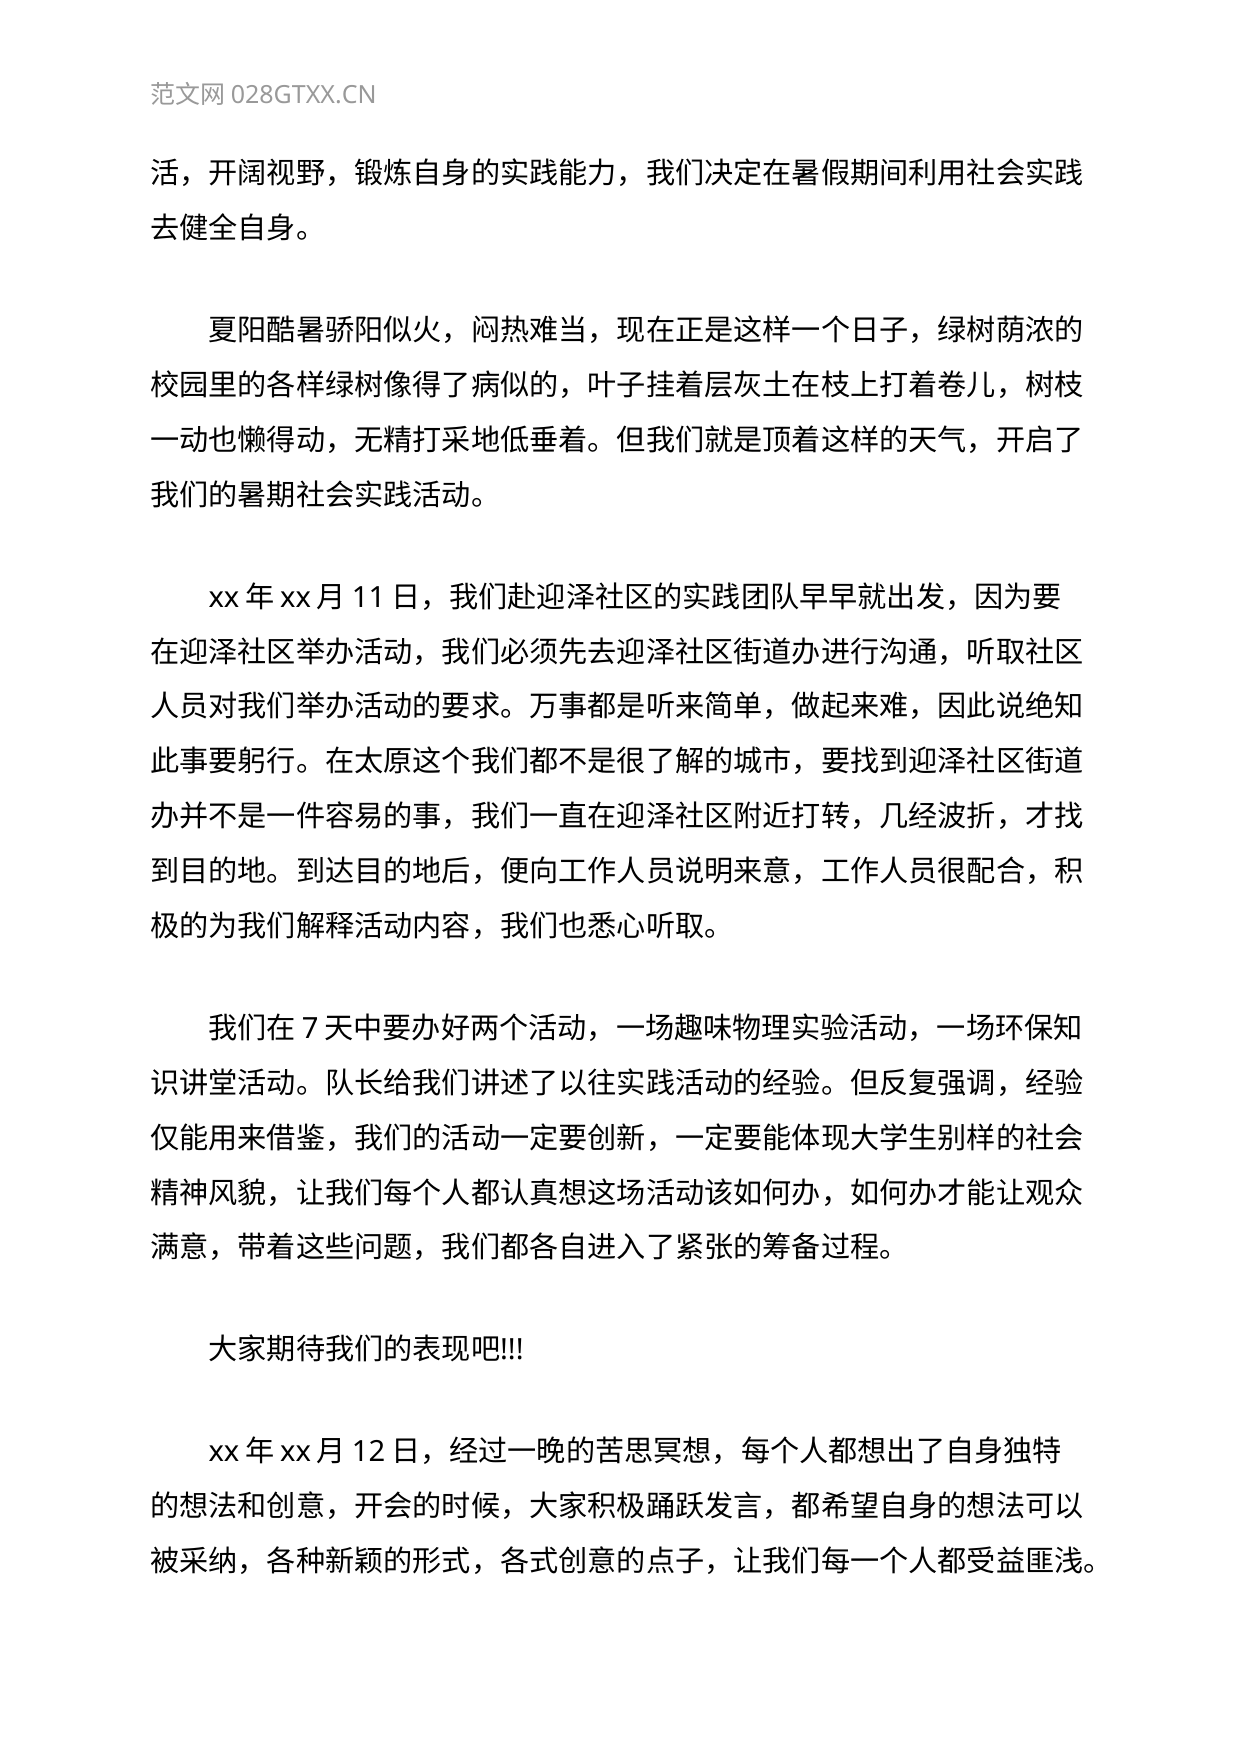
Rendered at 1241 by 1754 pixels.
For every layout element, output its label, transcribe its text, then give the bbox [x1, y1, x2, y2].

text xx年xx月12日，经过一晚的苦思冥想，每个人都想出了自身独特的想法和创意，开会的时候，大家积极踊跃发言，都希望自身的想法可以被采纳，各种新颖的形式，各式创意的点子，让我们每一个人都受益匪浅。 [150, 1428, 1090, 1580]
text xx年xx月11日，我们赴迎泽社区的实践团队早早就出发，因为要在迎泽社区举办活动，我们必须先去迎泽社区街道办进行沟通，听取社区人员对我们举办活动的要求。万事都是听来简单，做起来难，因此说绝知此事要躬行。在太原这个我们都不是很了解的城市，要找到迎泽社区街道办并不是一件容易的事，我们一直在迎泽社区附近打转，几经波折，才找到目的地。到达目的地后，便向工作人员说明来意，工作人员很配合，积极的为我们解释活动内容，我们也悉心听取。 [150, 573, 1090, 945]
text 我们在7天中要办好两个活动，一场趣味物理实验活动，一场环保知识讲堂活动。队长给我们讲述了以往实践活动的经验。但反复强调，经验仅能用来借鉴，我们的活动一定要创新，一定要能体现大学生别样的社会精神风貌，让我们每个人都认真想这场活动该如何办，如何办才能让观众满意，带着这些问题，我们都各自进入了紧张的筹备过程。 [150, 1004, 1090, 1266]
text 夏阳酷暑骄阳似火，闷热难当，现在正是这样一个日子，绿树荫浓的校园里的各样绿树像得了病似的，叶子挂着层灰土在枝上打着卷儿，树枝一动也懒得动，无精打采地低垂着。但我们就是顶着这样的天气，开启了我们的暑期社会实践活动。 [150, 307, 1090, 514]
text 大家期待我们的表现吧!!! [150, 1326, 1090, 1368]
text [150, 150, 1090, 247]
